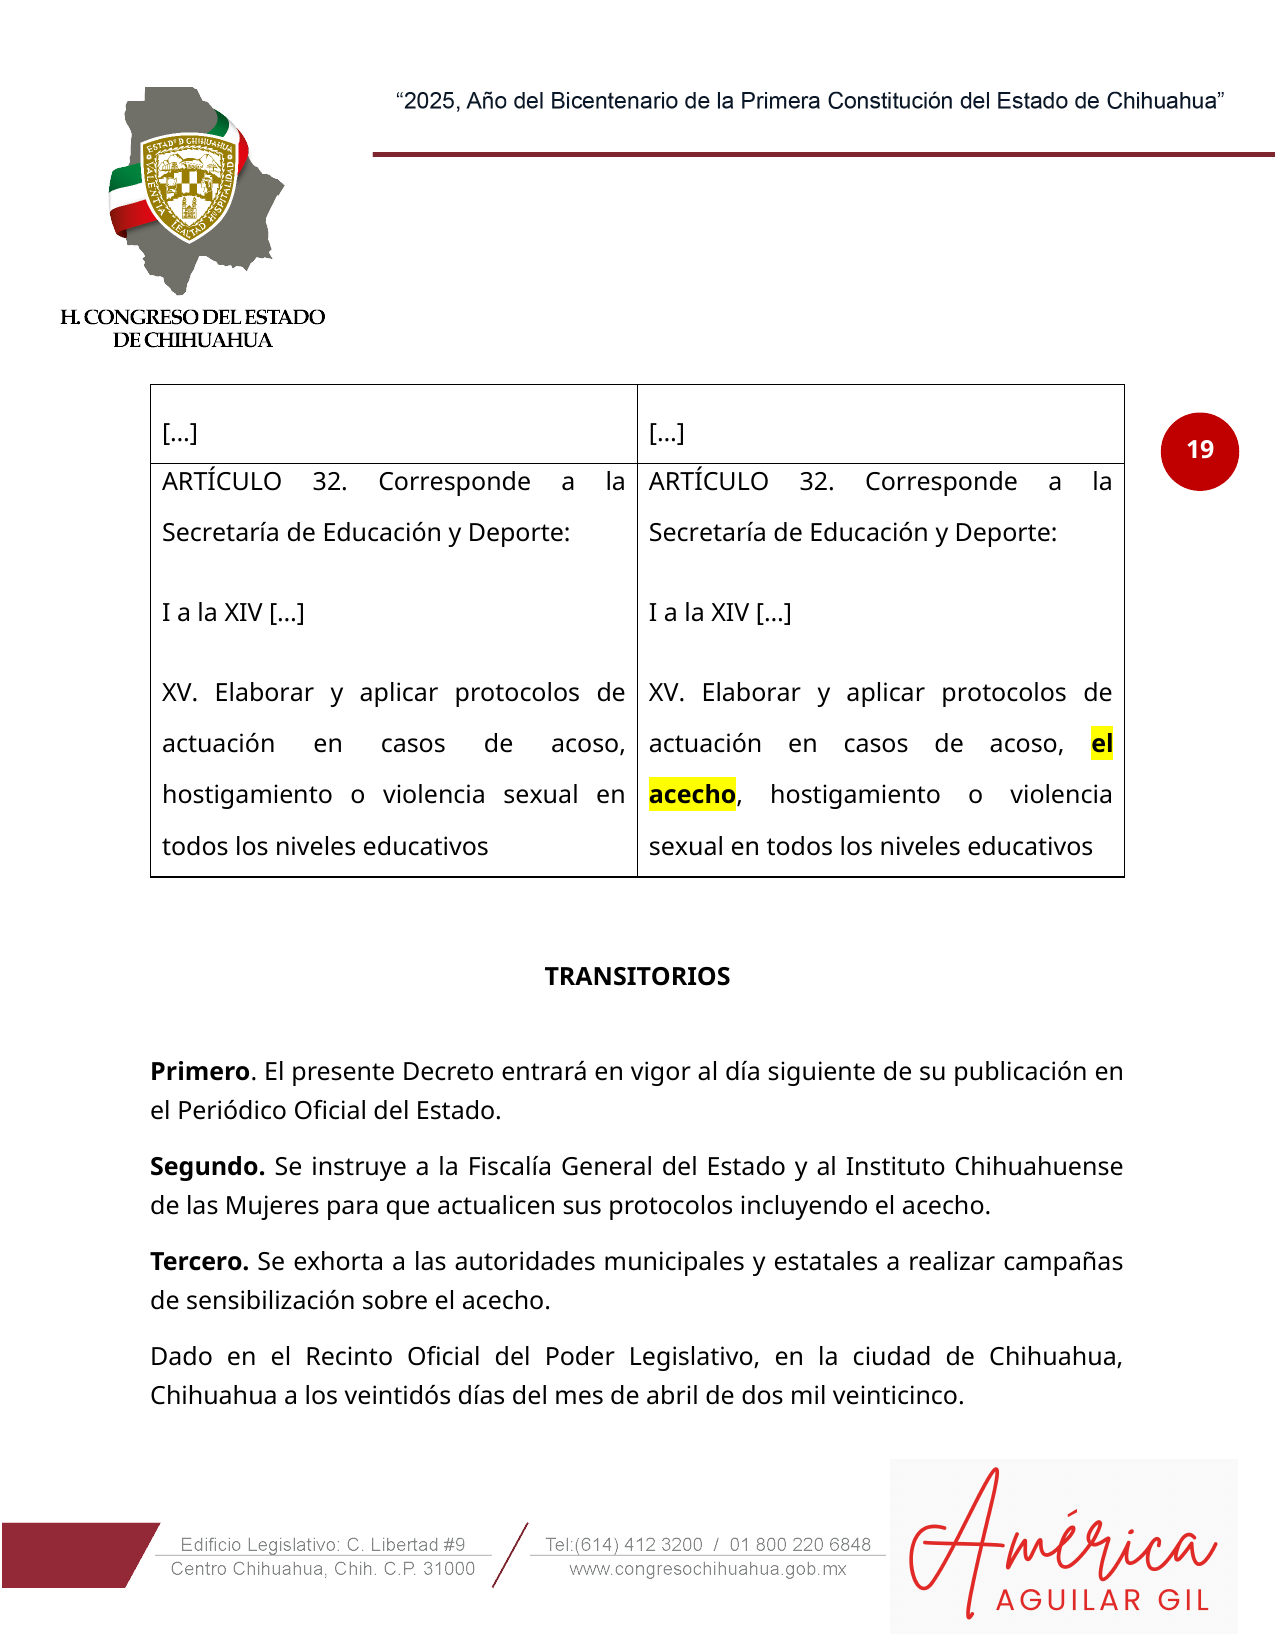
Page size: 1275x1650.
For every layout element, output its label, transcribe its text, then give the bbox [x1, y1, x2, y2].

picture [1, 0, 1275, 1650]
text Tercero. Se exhorta a las autoridades municipales y estatales a realizar campañas de sensibilización sobre el acecho. [150, 1243, 1125, 1317]
table_cell ARTÍCULO 32. Corresponde a la Secretaría de Educación y Deporte: I a la XIV […] XV. Elaborar y aplicar protocolos de actuación en casos de acoso, hostigamiento o violencia sexual en todos los niveles educativos [151, 464, 637, 876]
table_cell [638, 385, 1124, 462]
text Primero. El presente Decreto entrará en vigor al día siguiente de su publicación en el Periódico Oficial del Estado. [150, 1053, 1125, 1127]
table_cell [151, 385, 637, 462]
table_cell ARTÍCULO 32. Corresponde a la Secretaría de Educación y Deporte: I a la XIV […] XV. Elaborar y aplicar protocolos de actuación en casos de acoso, el acecho, hostigamiento o violencia sexual en todos los niveles educativos [638, 464, 1124, 876]
text Dado en el Recinto Oficial del Poder Legislativo, en la ciudad de Chihuahua, Chihuahua a los veintidós días del mes de abril de dos mil veinticinco. [150, 1338, 1125, 1412]
subtitle TRANSITORIOS [150, 958, 1125, 992]
text Segundo. Se instruye a la Fiscalía General del Estado y al Instituto Chihuahuense de las Mujeres para que actualicen sus protocolos incluyendo el acecho. [150, 1148, 1125, 1222]
